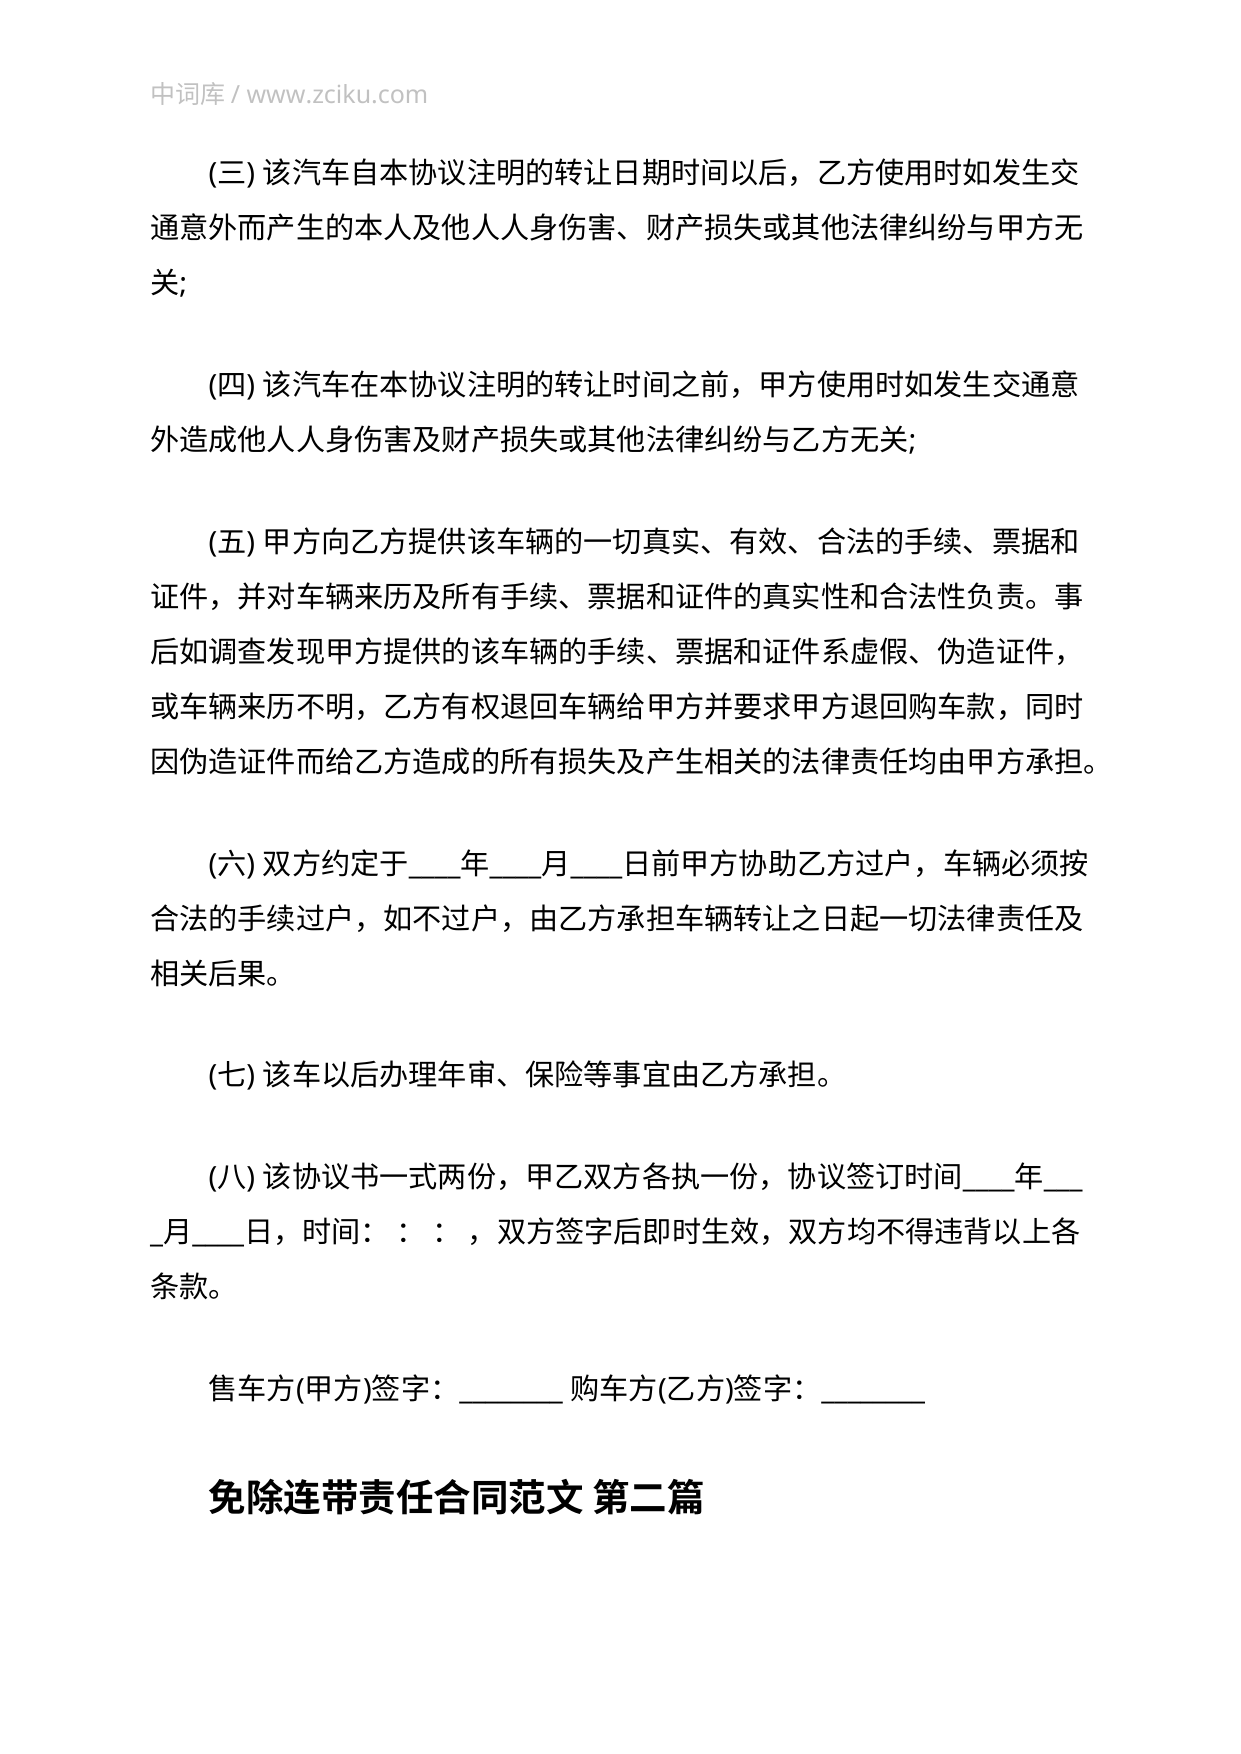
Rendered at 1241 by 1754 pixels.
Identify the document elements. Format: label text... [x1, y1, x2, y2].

text (五) 甲方向乙方提供该车辆的一切真实、有效、合法的手续、票据和证件，并对车辆来历及所有手续、票据和证件的真实性和合法性负责。事后如调查发现甲方提供的该车辆的手续、票据和证件系虚假、伪造证件，或车辆来历不明，乙方有权退回车辆给甲方并要求甲方退回购车款，同时因伪造证件而给乙方造成的所有损失及产生相关的法律责任均由甲方承担。 [150, 519, 1090, 781]
text (三) 该汽车自本协议注明的转让日期时间以后，乙方使用时如发生交通意外而产生的本人及他人人身伤害、财产损失或其他法律纠纷与甲方无关; [150, 150, 1090, 302]
text (八) 该协议书一式两份，甲乙双方各执一份，协议签订时间____年____月____日，时间： ： ： ，双方签字后即时生效，双方均不得违背以上各条款。 [150, 1154, 1090, 1306]
text (六) 双方约定于____年____月____日前甲方协助乙方过户，车辆必须按合法的手续过户，如不过户，由乙方承担车辆转让之日起一切法律责任及相关后果。 [150, 840, 1090, 992]
text 免除连带责任合同范文 第二篇 [150, 1468, 1090, 1522]
text (七) 该车以后办理年审、保险等事宜由乙方承担。 [150, 1052, 1090, 1094]
text 售车方(甲方)签字：________ 购车方(乙方)签字：________ [150, 1366, 1090, 1408]
text (四) 该汽车在本协议注明的转让时间之前，甲方使用时如发生交通意外造成他人人身伤害及财产损失或其他法律纠纷与乙方无关; [150, 362, 1090, 459]
